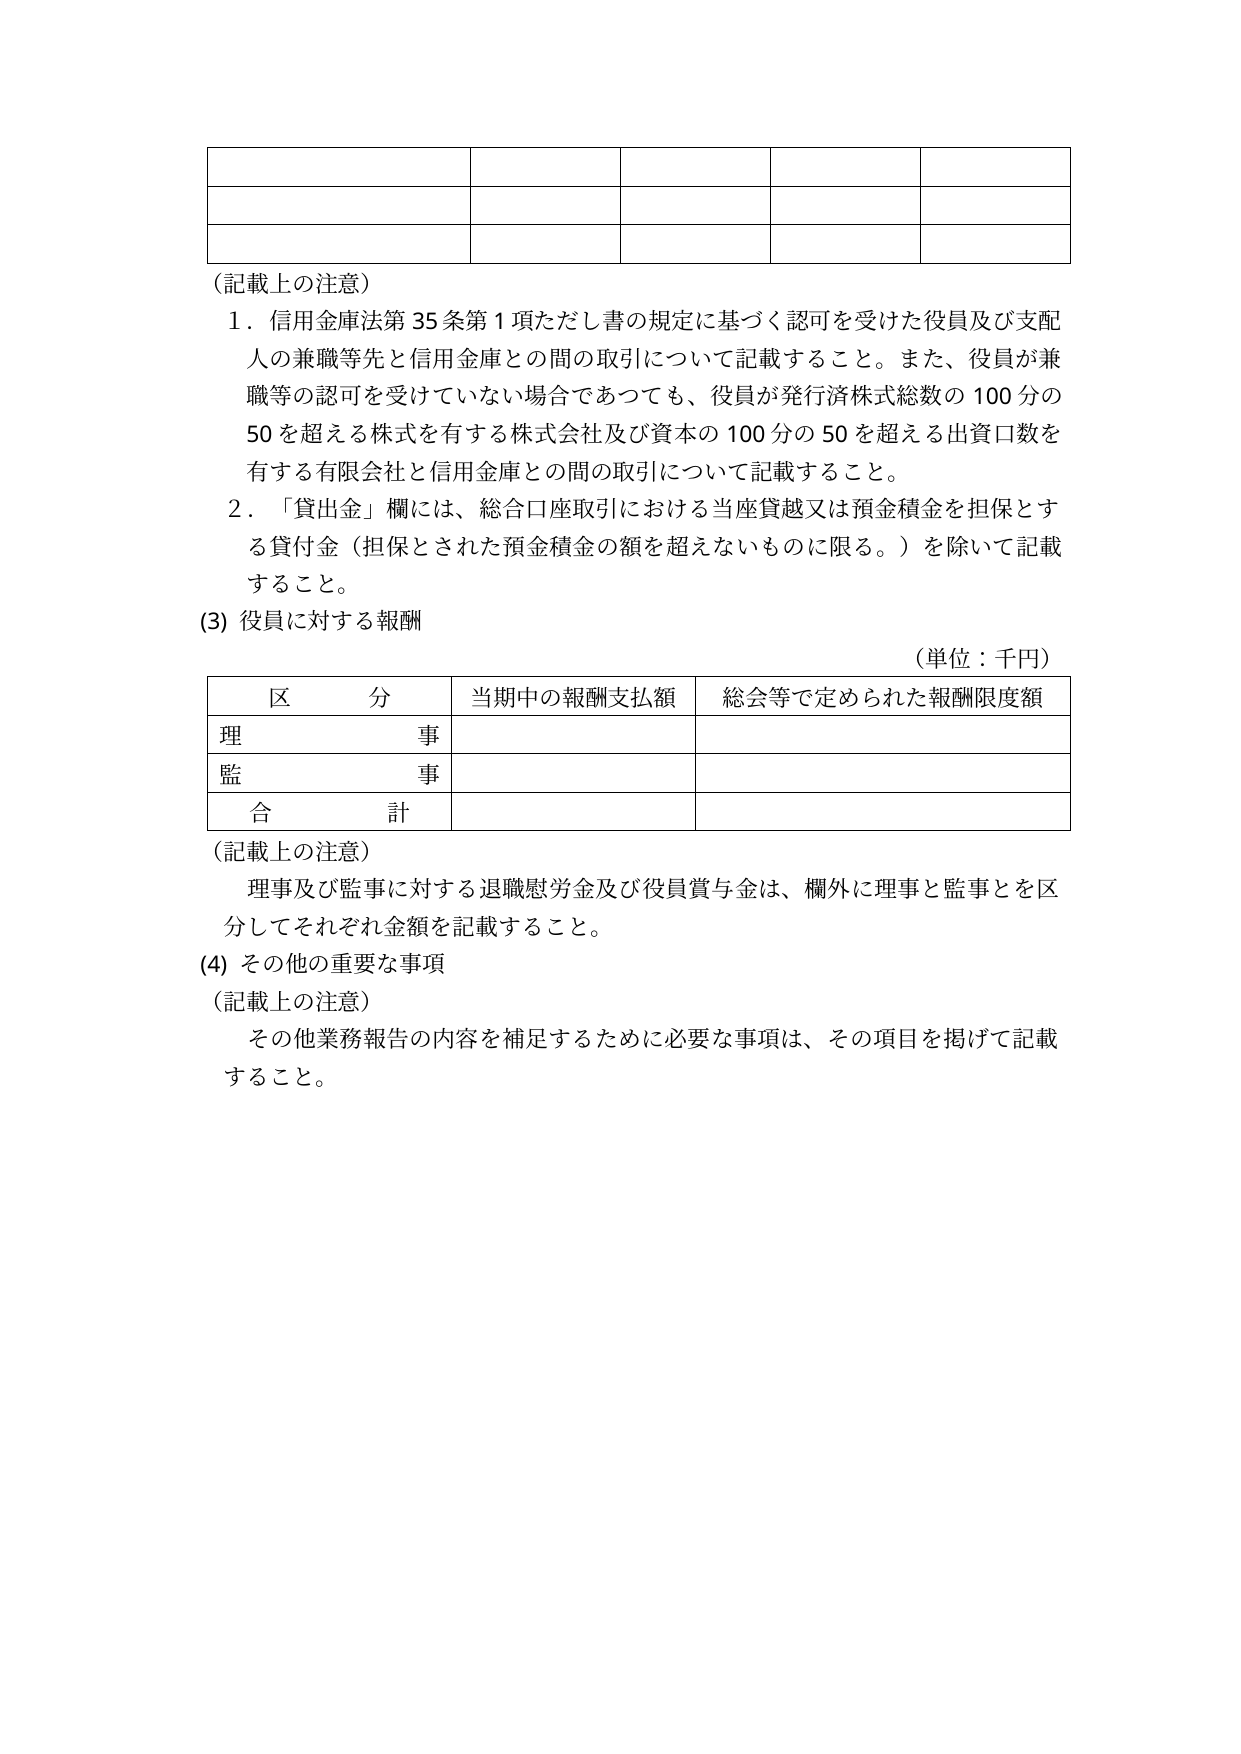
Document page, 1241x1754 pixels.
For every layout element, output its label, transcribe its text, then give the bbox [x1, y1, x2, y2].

text その他業務報告の内容を補足するために必要な事項は、その項目を掲げて記載すること。 [177, 1019, 1063, 1094]
table_cell [452, 754, 695, 792]
table_cell [208, 187, 470, 224]
text （記載上の注意） [177, 264, 1063, 301]
table_header 当期中の報酬支払額 [452, 677, 695, 715]
table_cell [696, 793, 1070, 830]
table_header 総会等で定められた報酬限度額 [696, 677, 1070, 715]
table_cell [921, 225, 1070, 263]
table_cell [452, 793, 695, 830]
table_cell [696, 754, 1070, 792]
table_cell [771, 148, 920, 186]
table_cell [921, 148, 1070, 186]
table_cell [208, 148, 470, 186]
text 理事及び監事に対する退職慰労金及び役員賞与金は、欄外に理事と監事とを区分してそれぞれ金額を記載すること。 [177, 869, 1063, 944]
table_cell [921, 187, 1070, 224]
table_cell [771, 187, 920, 224]
table_cell [471, 148, 620, 186]
table_cell [771, 225, 920, 263]
table_cell [471, 187, 620, 224]
text １．信用金庫法第35条第1項ただし書の規定に基づく認可を受けた役員及び支配人の兼職等先と信用金庫との間の取引について記載すること。また、役員が兼職等の認可を受けていない場合であつても、役員が発行済株式総数の100分の50を超える株式を有する株式会社及び資本の100分の50を超える出資口数を有する有限会社と信用金庫との間の取引について記載すること。 [177, 301, 1063, 489]
table_cell [621, 148, 770, 186]
table_cell [621, 225, 770, 263]
table_header 区 分 [208, 677, 451, 715]
text (3) 役員に対する報酬 [177, 601, 1063, 639]
text ２．「貸出金」欄には、総合口座取引における当座貸越又は預金積金を担保とする貸付金（担保とされた預金積金の額を超えないものに限る。）を除いて記載すること。 [177, 489, 1063, 601]
text （単位：千円） [177, 639, 1063, 676]
table_cell 合 計 [208, 793, 451, 830]
text (4) その他の重要な事項 [177, 944, 1063, 981]
text （記載上の注意） [177, 981, 1063, 1019]
table_cell [696, 716, 1070, 753]
text （記載上の注意） [177, 831, 1063, 869]
table_cell 理事 [208, 716, 451, 753]
table_cell [621, 187, 770, 224]
table_cell 監事 [208, 754, 451, 792]
table_cell [471, 225, 620, 263]
table_cell [452, 716, 695, 753]
table_cell [208, 225, 470, 263]
